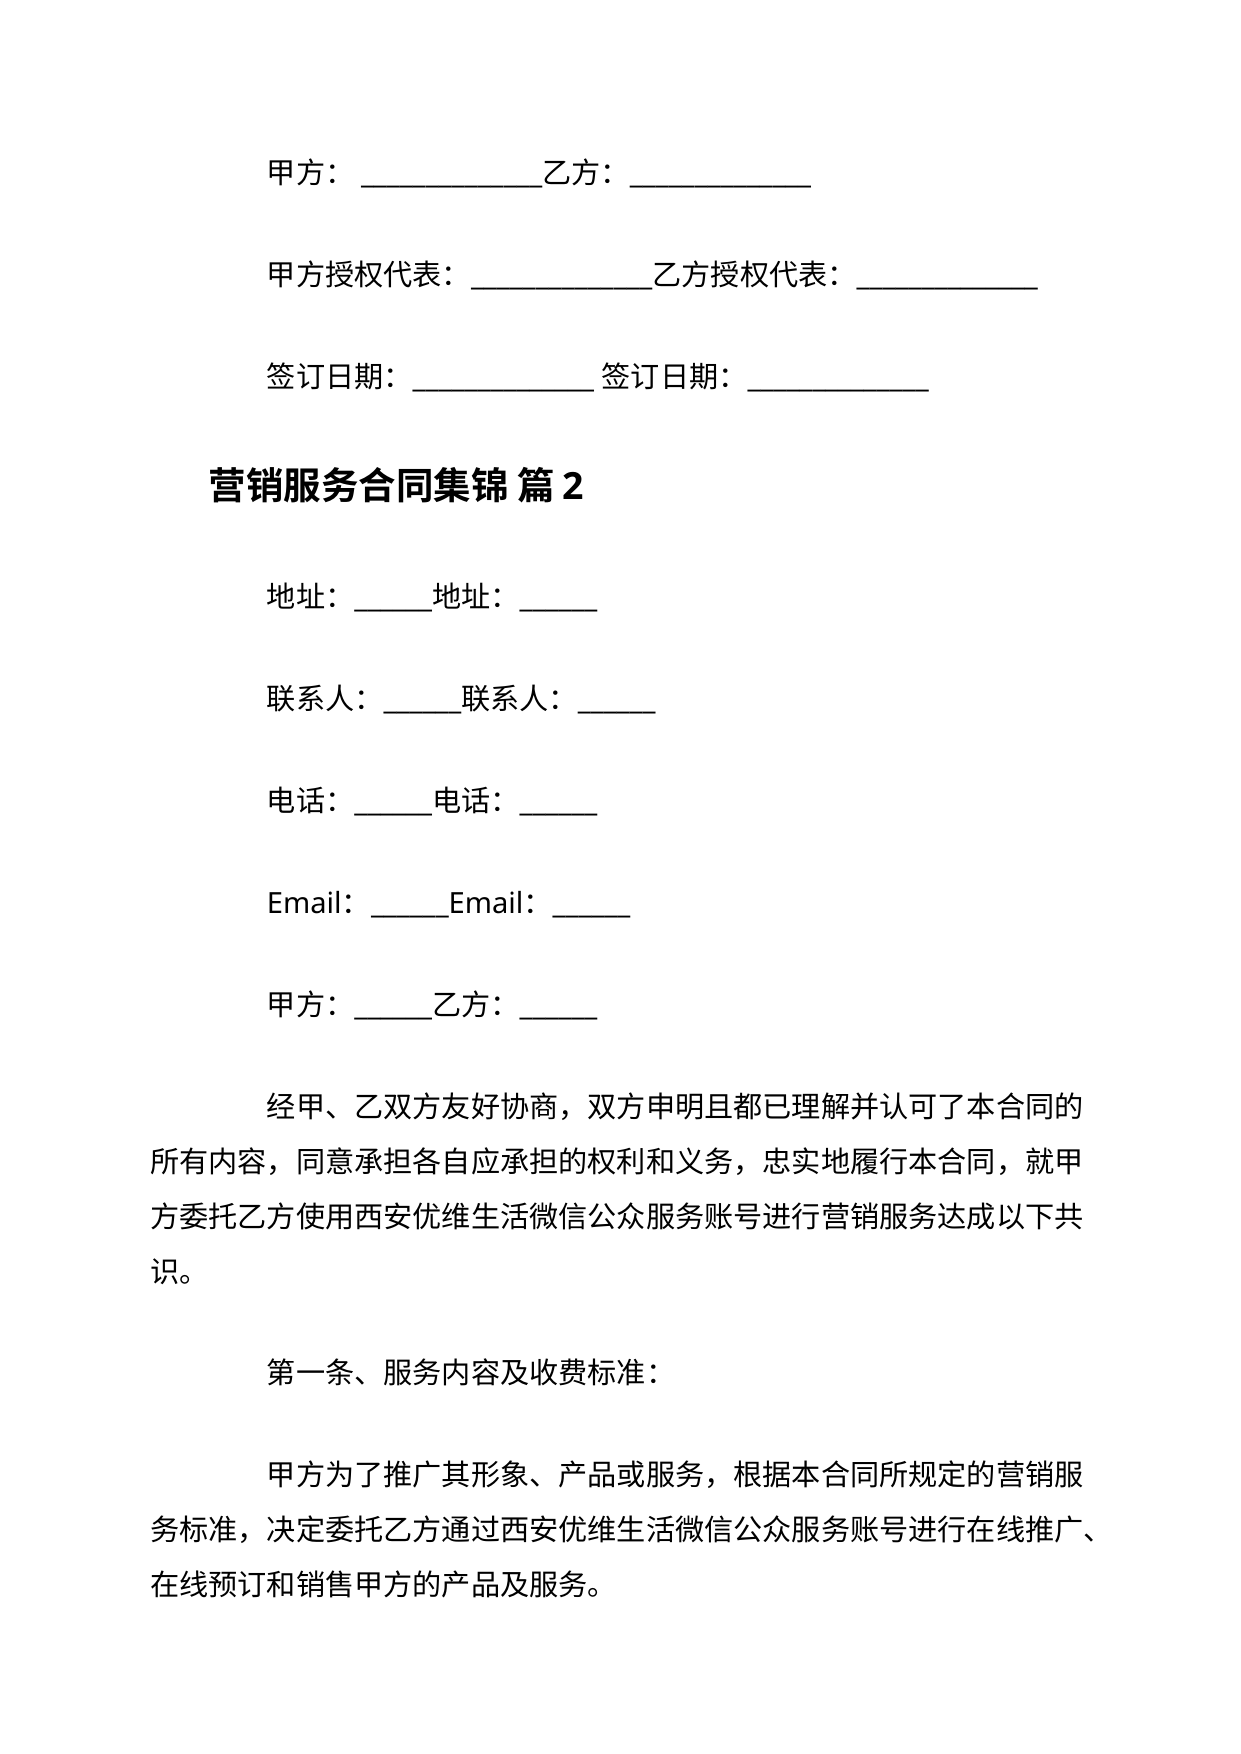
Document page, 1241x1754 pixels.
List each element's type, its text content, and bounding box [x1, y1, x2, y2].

text 甲方：______乙方：______ [150, 981, 1090, 1024]
text 地址：______地址：______ [150, 573, 1090, 616]
text 联系人：______联系人：______ [150, 676, 1090, 718]
text 签订日期：______________ 签订日期：______________ [150, 354, 1090, 396]
text 营销服务合同集锦 篇2 [150, 456, 1090, 510]
text 电话：______电话：______ [150, 777, 1090, 820]
text 甲方： ______________乙方：______________ [150, 150, 1090, 192]
text 经甲、乙双方友好协商，双方申明且都已理解并认可了本合同的所有内容，同意承担各自应承担的权利和义务，忠实地履行本合同，就甲方委托乙方使用西安优维生活微信公众服务账号进行营销服务达成以下共识。 [150, 1083, 1090, 1290]
text Email：______Email：______ [150, 879, 1090, 922]
text 甲方授权代表：______________乙方授权代表：______________ [150, 252, 1090, 294]
text 甲方为了推广其形象、产品或服务，根据本合同所规定的营销服务标准，决定委托乙方通过西安优维生活微信公众服务账号进行在线推广、在线预订和销售甲方的产品及服务。 [150, 1452, 1090, 1604]
text 第一条、服务内容及收费标准： [150, 1350, 1090, 1392]
